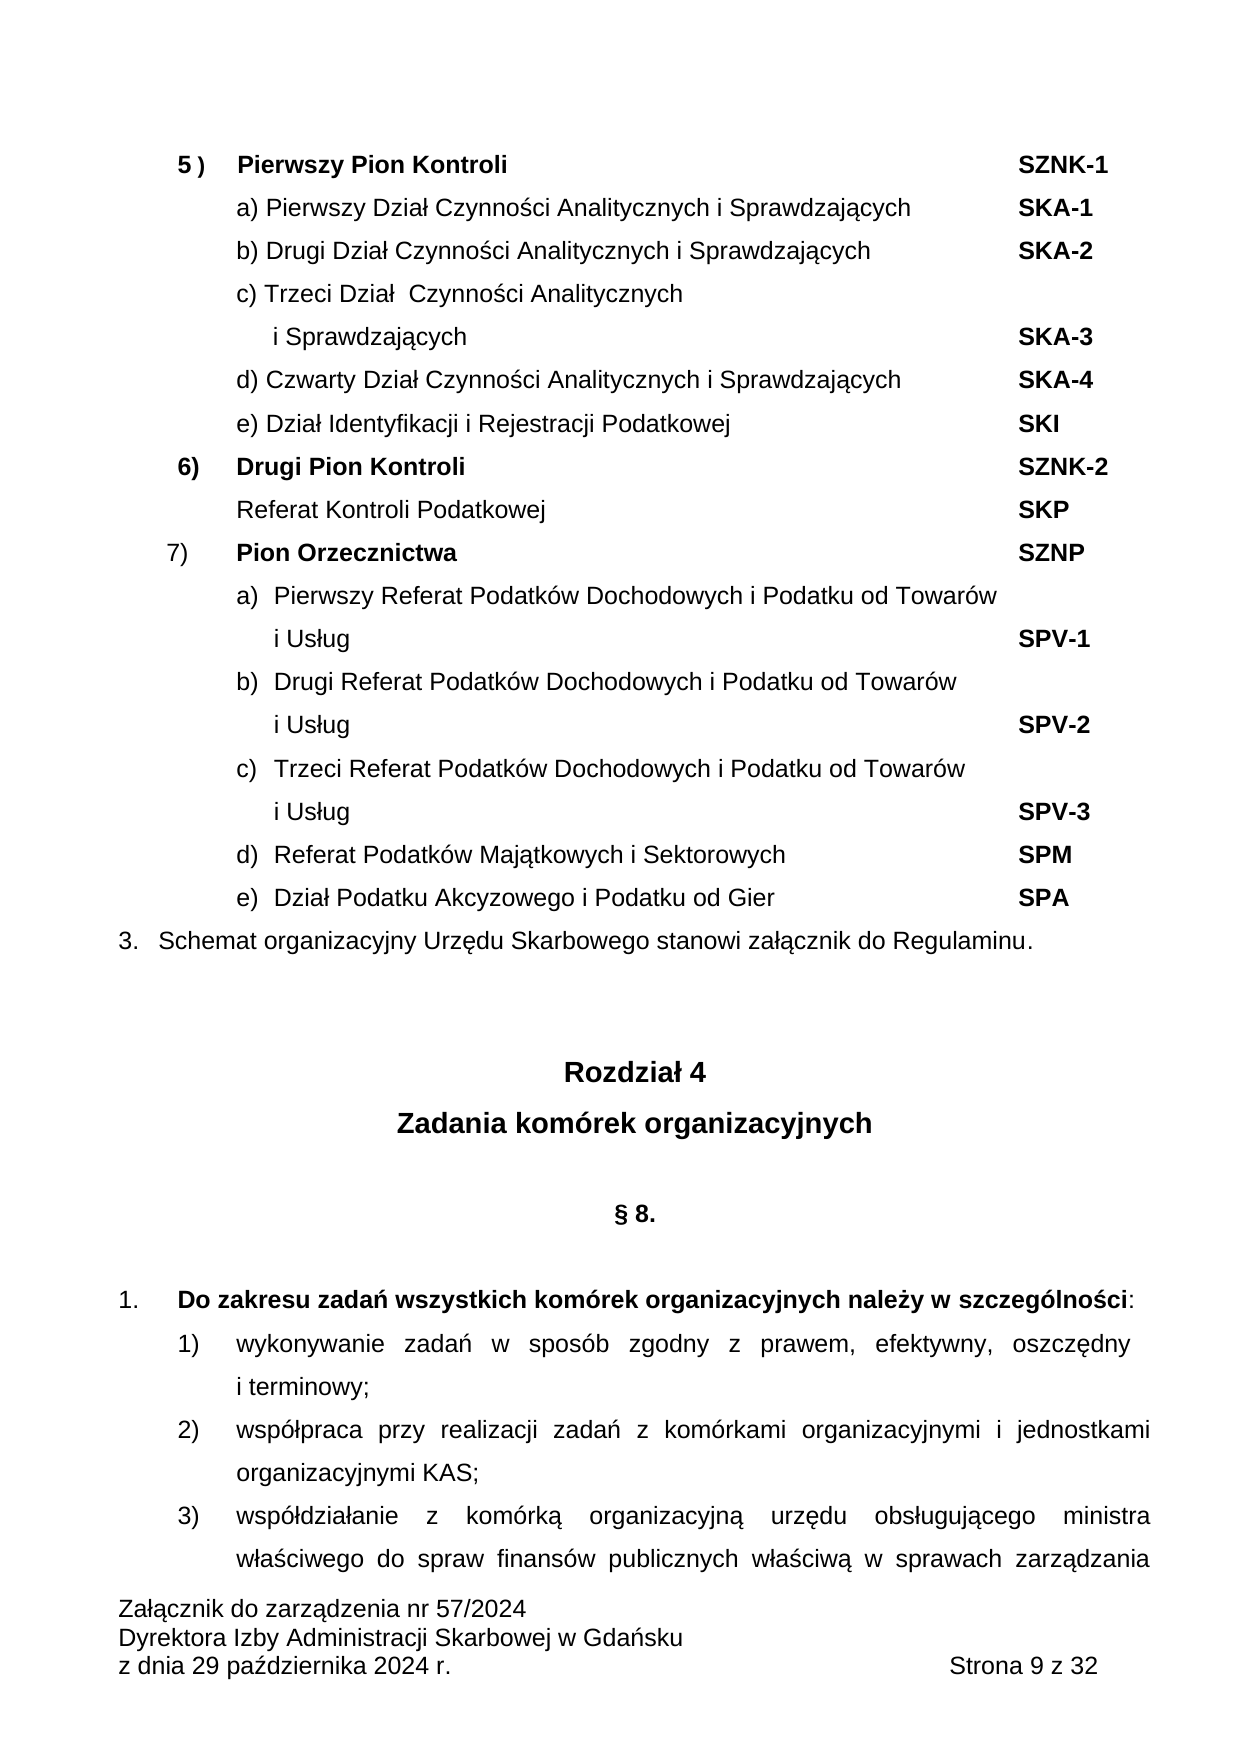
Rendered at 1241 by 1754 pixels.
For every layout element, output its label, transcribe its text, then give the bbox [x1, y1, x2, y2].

text Referat Kontroli Podatkowej SKP [118, 495, 1152, 524]
text Zadania komórek organizacyjnych [118, 1106, 1152, 1139]
list Pierwszy Referat Podatków Dochodowych i Podatku od Towarów [236, 581, 1152, 610]
list Do zakresu zadań wszystkich komórek organizacyjnych należy w szczególności: [118, 1286, 1152, 1314]
text a) Pierwszy Dział Czynności Analitycznych i Sprawdzających SKA-1 [236, 193, 1152, 222]
text § 8. [118, 1199, 1152, 1228]
text e) Dział Identyfikacji i Rejestracji Podatkowej SKI [236, 409, 1152, 437]
list i Usług SPV-1 [274, 624, 1152, 653]
list i Usług SPV-2 [274, 711, 1152, 739]
text Rozdział 4 [118, 1056, 1152, 1089]
text b) Drugi Dział Czynności Analitycznych i Sprawdzających SKA-2 [236, 236, 1152, 265]
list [177, 1501, 1152, 1573]
list Referat Podatków Majątkowych i Sektorowych SPM [236, 840, 1152, 869]
list Schemat organizacyjny Urzędu Skarbowego stanowi załącznik do Regulaminu. [118, 926, 1152, 955]
list i Usług SPV-3 [274, 797, 1152, 826]
list Drugi Referat Podatków Dochodowych i Podatku od Towarów [236, 667, 1152, 696]
list Dział Podatku Akcyzowego i Podatku od Gier SPA [236, 883, 1152, 912]
list Trzeci Referat Podatków Dochodowych i Podatku od Towarów [236, 754, 1152, 782]
list Pion Orzecznictwa SZNP [177, 538, 1152, 567]
list współpraca przy realizacji zadań z komórkami organizacyjnymi i jednostkami organizacyjnymi KAS; [177, 1415, 1152, 1487]
text d) Czwarty Dział Czynności Analitycznych i Sprawdzających SKA-4 [236, 366, 1152, 394]
text c) Trzeci Dział Czynności Analitycznych [236, 279, 1152, 308]
text 6) Drugi Pion Kontroli SZNK-2 [118, 452, 1152, 481]
text i Sprawdzających SKA-3 [236, 322, 1152, 351]
list wykonywanie zadań w sposób zgodny z prawem, efektywny, oszczędny i terminowy; [177, 1329, 1152, 1401]
text 5 ) Pierwszy Pion Kontroli SZNK-1 [118, 150, 1152, 179]
